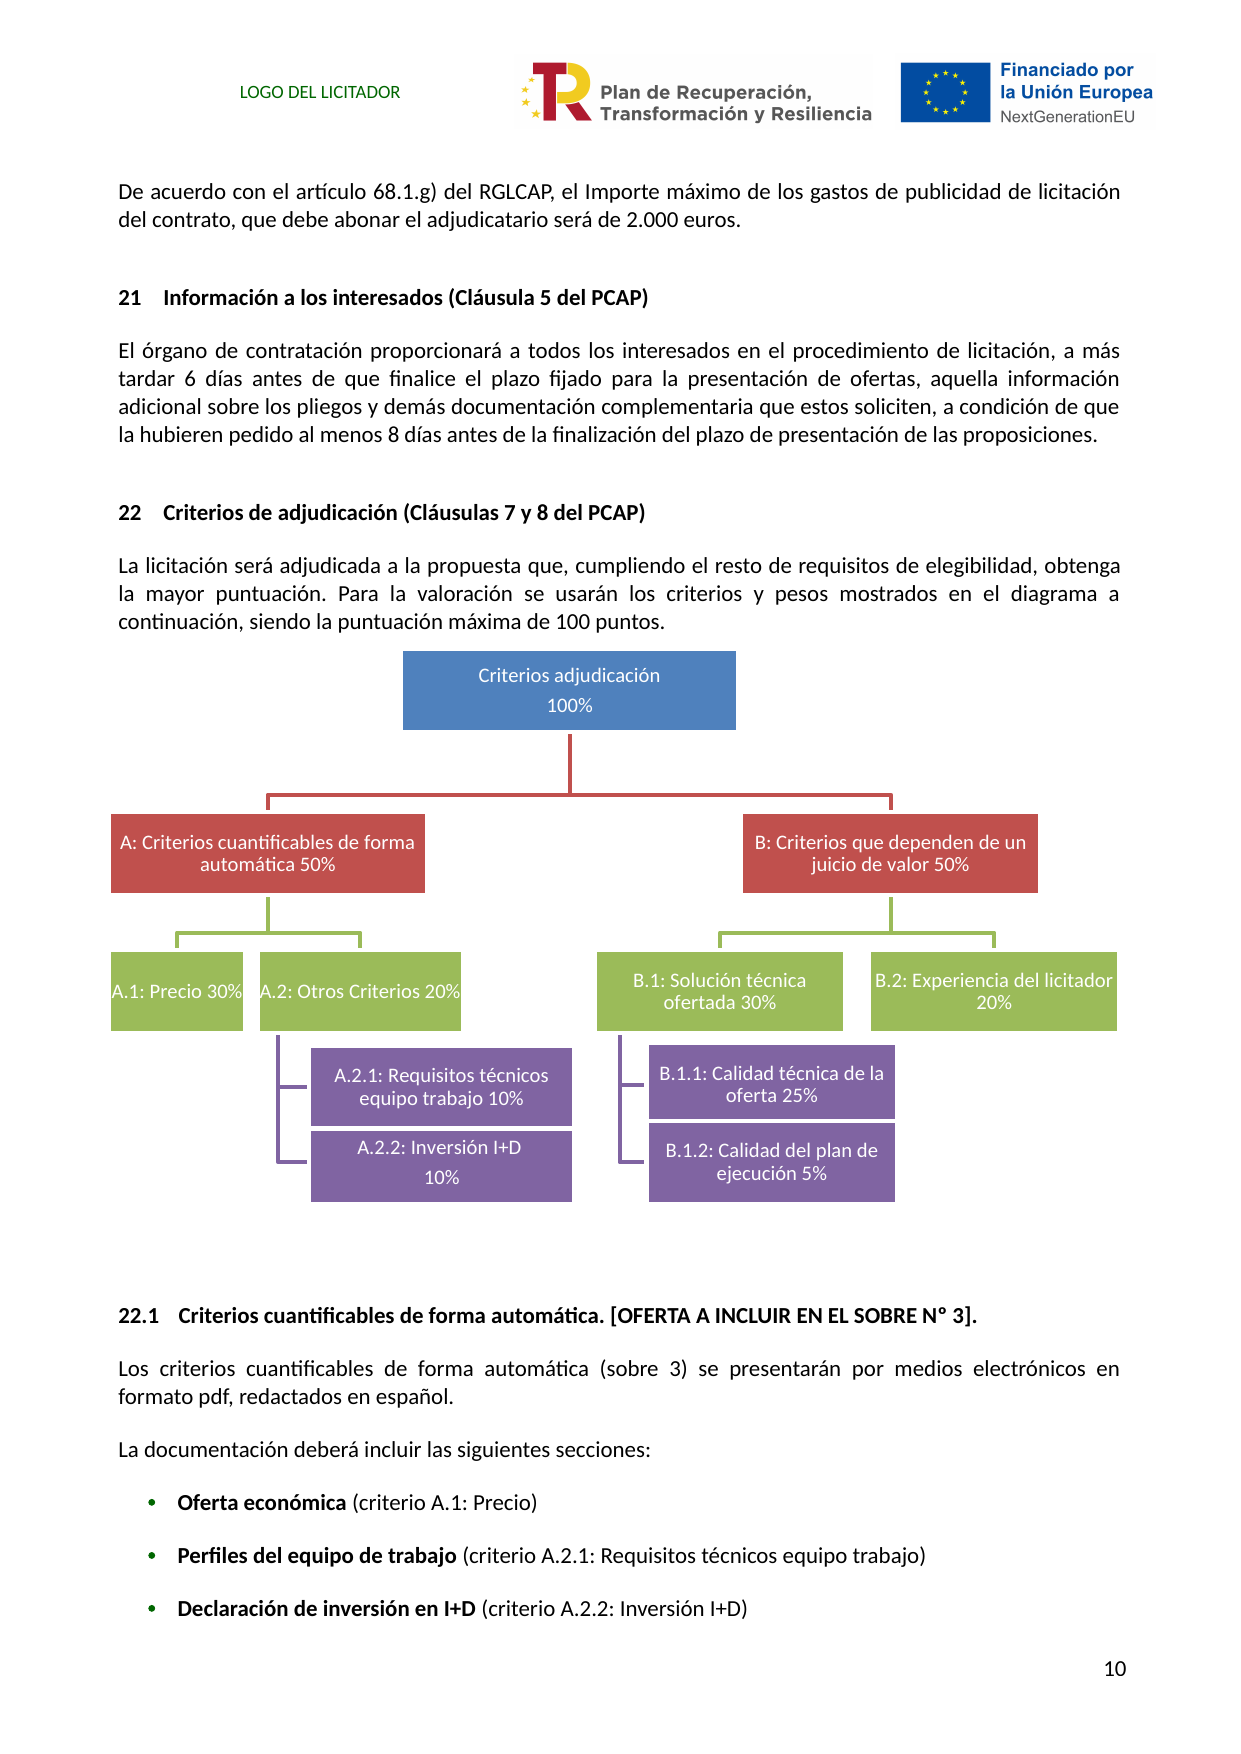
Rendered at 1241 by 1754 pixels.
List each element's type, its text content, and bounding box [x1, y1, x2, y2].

text Declaración de inversión en I+D (criterio A.2.2: Inversión I+D) [148, 1594, 1122, 1622]
text El órgano de contratación proporcionará a todos los interesados en el procedimiento de licitación, a más tardar 6 días antes de que finalice el plazo fijado para la presentación de ofertas, aquella información adicional sobre los pliegos y demás documentación complementaria que estos soliciten, a condición de que la hubieren pedido al menos 8 días antes de la finalización del plazo de presentación de las proposiciones. [118, 336, 1122, 448]
text Oferta económica (criterio A.1: Precio) [148, 1488, 1122, 1516]
text La documentación deberá incluir las siguientes secciones: [118, 1435, 1122, 1463]
subtitle Criterios de adjudicación (Cláusulas 7 y 8 del PCAP) [118, 498, 1122, 526]
subtitle Criterios cuantificables de forma automática. [OFERTA A INCLUIR EN EL SOBRE Nº 3]. [118, 1301, 1122, 1329]
text Perfiles del equipo de trabajo (criterio A.2.1: Requisitos técnicos equipo trabajo) [148, 1541, 1122, 1569]
text La licitación será adjudicada a la propuesta que, cumpliendo el resto de requisitos de elegibilidad, obtenga la mayor puntuación. Para la valoración se usarán los criterios y pesos mostrados en el diagrama a continuación, siendo la puntuación máxima de 100 puntos. [118, 551, 1122, 635]
subtitle Información a los interesados (Cláusula 5 del PCAP) [118, 283, 1122, 311]
text Los criterios cuantificables de forma automática (sobre 3) se presentarán por medios electrónicos en formato pdf, redactados en español. [118, 1354, 1122, 1410]
text De acuerdo con el artículo 68.1.g) del RGLCAP, el Importe máximo de los gastos de publicidad de licitación del contrato, que debe abonar el adjudicatario será de 2.000 euros. [118, 177, 1122, 233]
picture [513, 54, 874, 129]
picture [895, 53, 1157, 130]
